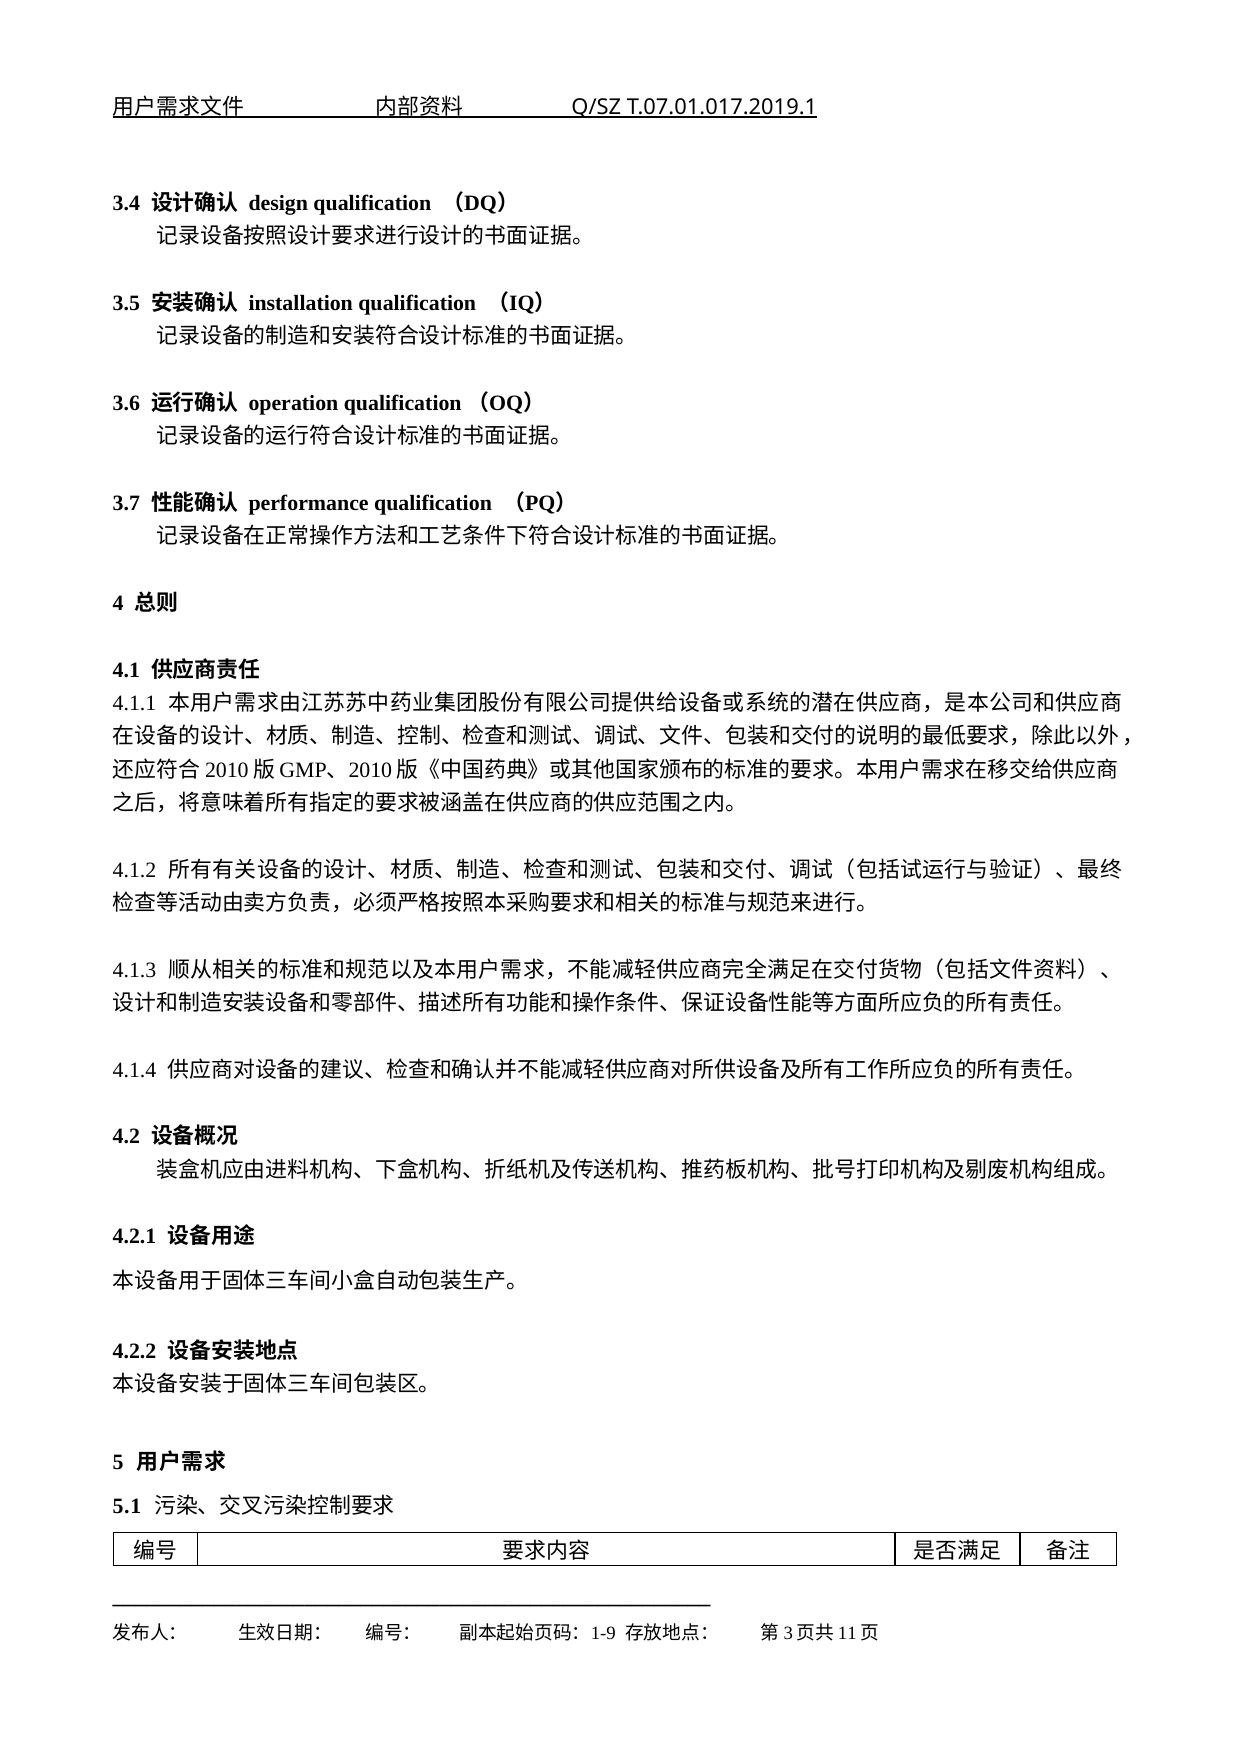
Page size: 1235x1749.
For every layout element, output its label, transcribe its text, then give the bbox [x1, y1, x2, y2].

table_header 备注 [1021, 1533, 1116, 1565]
table_header 是否满足 [896, 1533, 1019, 1565]
text 记录设备的制造和安装符合设计标准的书面证据。 [112, 317, 1122, 350]
text 4.2.1 设备用途 [112, 1217, 1122, 1250]
text 3.6 运行确认 operation qualification （OQ） [112, 383, 1122, 417]
text 4.1.3 顺从相关的标准和规范以及本用户需求，不能减轻供应商完全满足在交付货物（包括文件资料）、设计和制造安装设备和零部件、描述所有功能和操作条件、保证设备性能等方面所应负的所有责任。 [112, 950, 1122, 1017]
text 4.1.1 本用户需求由江苏苏中药业集团股份有限公司提供给设备或系统的潜在供应商，是本公司和供应商在设备的设计、材质、制造、控制、检查和测试、调试、文件、包装和交付的说明的最低要求，除此以外，还应符合2010版GMP、2010版《中国药典》或其他国家颁布的标准的要求。本用户需求在移交给供应商之后，将意味着所有指定的要求被涵盖在供应商的供应范围之内。 [112, 683, 1122, 817]
text 4.1 供应商责任 [112, 650, 1122, 683]
text 4.1.4 供应商对设备的建议、检查和确认并不能减轻供应商对所供设备及所有工作所应负的所有责任。 [112, 1050, 1122, 1083]
text 5.1 污染、交叉污染控制要求 [112, 1488, 1122, 1520]
text 4 总则 [112, 583, 1122, 617]
text 3.7 性能确认 performance qualification （PQ） [112, 483, 1122, 517]
text 3.5 安装确认 installation qualification （IQ） [112, 283, 1122, 317]
text 本设备安装于固体三车间包装区。 [112, 1364, 1122, 1398]
text 5 用户需求 [112, 1444, 1122, 1476]
text 4.2.2 设备安装地点 [112, 1331, 1122, 1364]
text 4.2 设备概况 [112, 1117, 1122, 1150]
table_header 编号 [114, 1533, 197, 1565]
text 4.1.2 所有有关设备的设计、材质、制造、检查和测试、包装和交付、调试（包括试运行与验证）、最终检查等活动由卖方负责，必须严格按照本采购要求和相关的标准与规范来进行。 [112, 850, 1122, 917]
text 装盒机应由进料机构、下盒机构、折纸机及传送机构、推药板机构、批号打印机构及剔废机构组成。 [112, 1150, 1122, 1183]
text 记录设备的运行符合设计标准的书面证据。 [112, 417, 1122, 450]
text 3.4 设计确认 design qualification （DQ） [112, 183, 1122, 217]
text 记录设备在正常操作方法和工艺条件下符合设计标准的书面证据。 [112, 517, 1122, 550]
table_header 要求内容 [198, 1533, 894, 1565]
text 本设备用于固体三车间小盒自动包装生产。 [112, 1250, 1122, 1298]
text 记录设备按照设计要求进行设计的书面证据。 [112, 217, 1122, 250]
